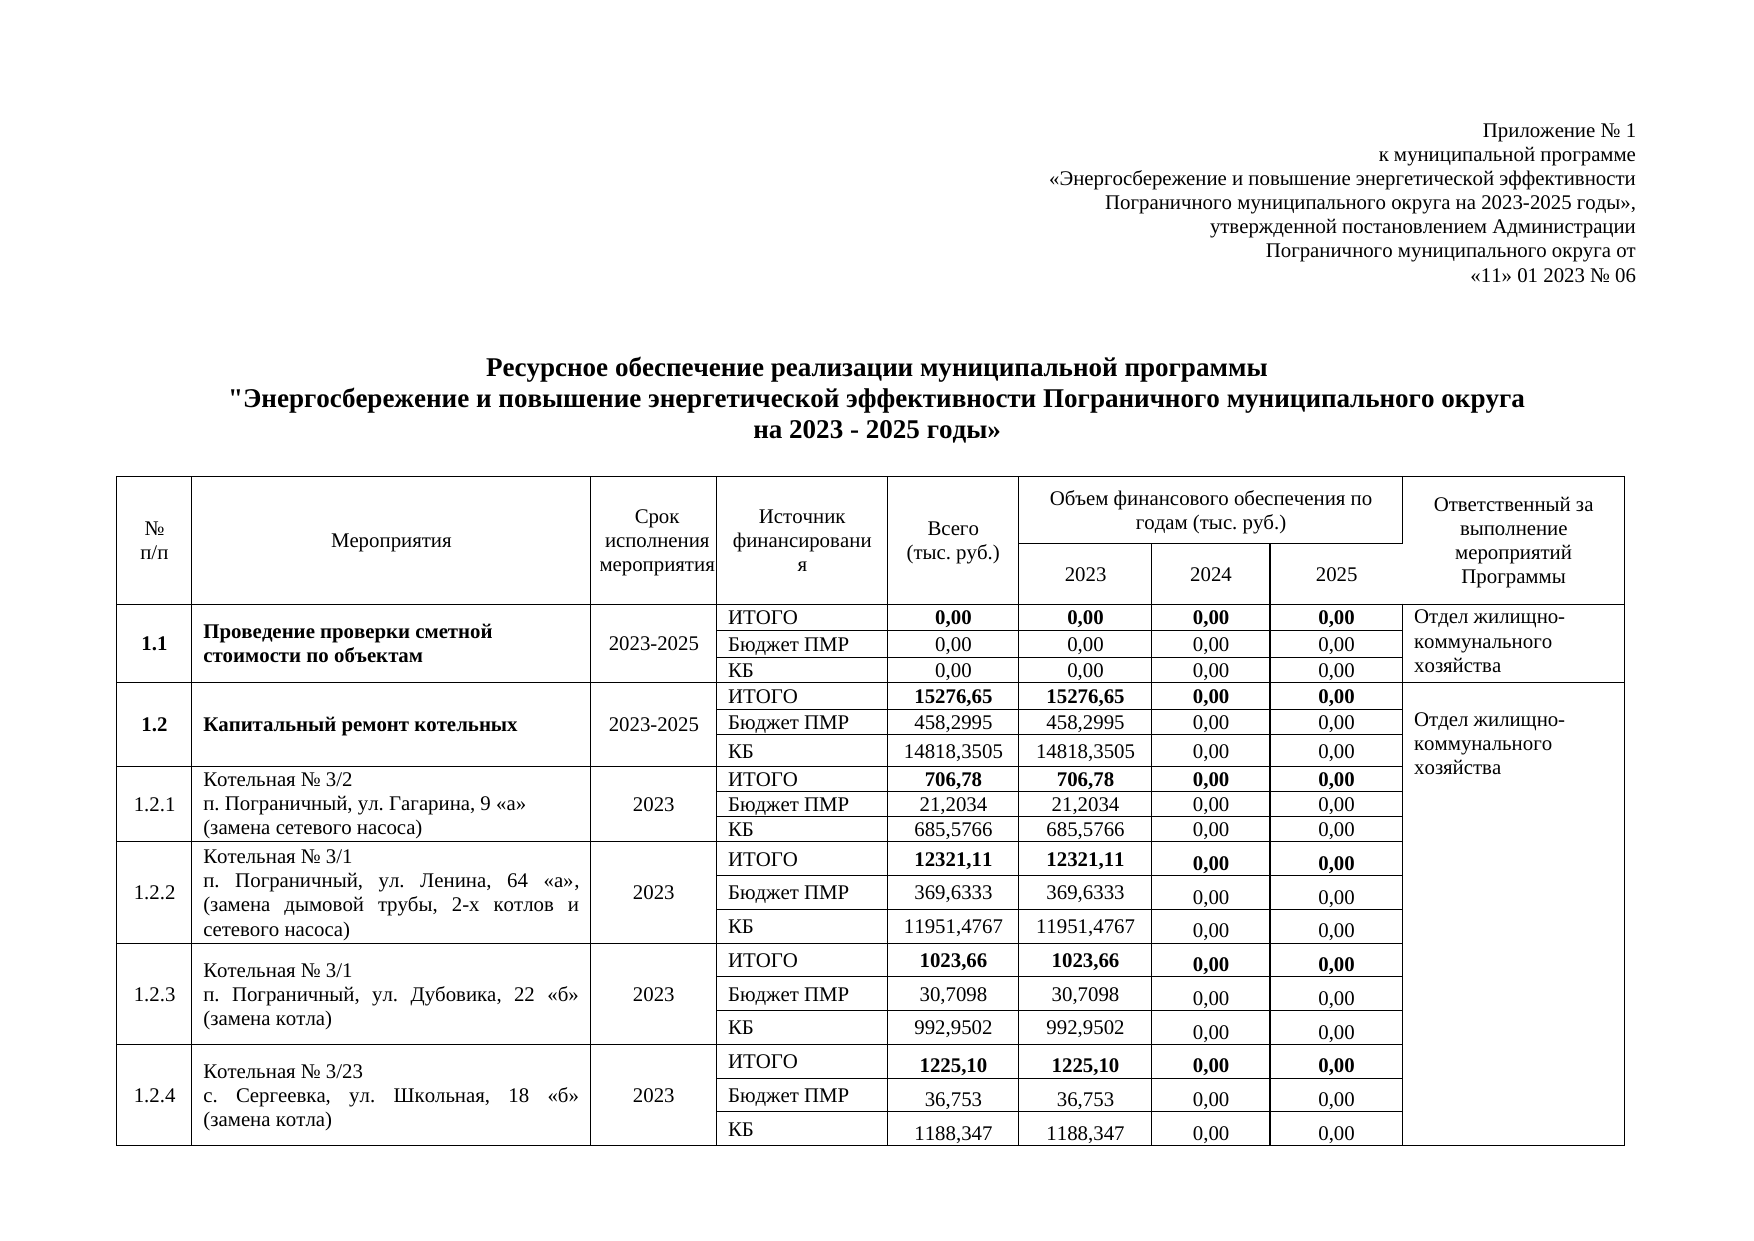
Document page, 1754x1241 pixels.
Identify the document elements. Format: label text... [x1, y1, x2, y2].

table_cell 1.2.4 [117, 1045, 191, 1145]
table_cell ИТОГО [717, 842, 887, 875]
table_cell 0,00 [1271, 605, 1402, 630]
table_cell 14818,3505 [888, 735, 1018, 766]
table_cell 0,00 [1152, 710, 1269, 734]
table_cell Котельная № 3/2 п. Пограничный, ул. Гагарина, 9 «а» (замена сетевого насоса) [192, 767, 590, 841]
table_cell ИТОГО [717, 683, 887, 709]
table_cell 0,00 [1152, 1045, 1269, 1077]
table_cell 0,00 [1271, 710, 1402, 734]
table_cell 2023 [591, 1045, 716, 1145]
table_header Ответственный за выполнение мероприятий Программы [1403, 477, 1624, 603]
table_cell 36,753 [888, 1079, 1018, 1111]
text утвержденной постановлением Администрации [118, 214, 1636, 238]
table_header Срок исполнения мероприятия [591, 477, 716, 603]
table_cell 458,2995 [888, 710, 1018, 734]
table_cell ИТОГО [717, 605, 887, 630]
table_cell 1.2.3 [117, 944, 191, 1044]
table_cell Отдел жилищно-коммунального хозяйства [1403, 605, 1624, 682]
table_cell Отдел жилищно-коммунального хозяйства [1403, 683, 1624, 1145]
table_cell Бюджет ПМР [717, 631, 887, 657]
table_cell 0,00 [1271, 1112, 1402, 1145]
table_header Источник финансирования [717, 477, 887, 603]
table_cell 1225,10 [1019, 1045, 1151, 1077]
table_cell 1023,66 [888, 944, 1018, 976]
table_cell 992,9502 [1019, 1011, 1151, 1044]
table_cell Проведение проверки сметной стоимости по объектам [192, 605, 590, 682]
table_cell 0,00 [1152, 683, 1269, 709]
text Пограничного муниципального округа на 2023-2025 годы», [118, 190, 1636, 214]
table_cell 458,2995 [1019, 710, 1151, 734]
table_cell Бюджет ПМР [717, 1079, 887, 1111]
table_cell 0,00 [1152, 735, 1269, 766]
table_cell 11951,4767 [888, 910, 1018, 942]
table_cell 1.2.2 [117, 842, 191, 942]
table_cell КБ [717, 735, 887, 766]
table_cell 1.2.1 [117, 767, 191, 841]
table_cell Котельная № 3/1 п. Пограничный, ул. Ленина, 64 «а», (замена дымовой трубы, 2-х котлов и сетевого насоса) [192, 842, 590, 942]
table_cell 0,00 [1271, 1045, 1402, 1077]
table_cell 2025 [1271, 544, 1403, 603]
table_cell 369,6333 [888, 876, 1018, 909]
table_cell 0,00 [1152, 876, 1269, 909]
table_cell Бюджет ПМР [717, 710, 887, 734]
table_cell 0,00 [1271, 910, 1402, 942]
table_cell Котельная № 3/23 с. Сергеевка, ул. Школьная, 18 «б» (замена котла) [192, 1045, 590, 1145]
table_cell 0,00 [1152, 1079, 1269, 1111]
table_cell 1023,66 [1019, 944, 1151, 976]
table_cell Бюджет ПМР [717, 876, 887, 909]
table_cell 0,00 [1271, 977, 1402, 1010]
table_cell 0,00 [1271, 1079, 1402, 1111]
table_cell КБ [717, 817, 887, 841]
table_cell 706,78 [1019, 767, 1151, 791]
table_cell 0,00 [888, 631, 1018, 657]
text к муниципальной программе [118, 142, 1636, 166]
table_cell 992,9502 [888, 1011, 1018, 1044]
table_cell КБ [717, 910, 887, 942]
table_cell 0,00 [1271, 631, 1402, 657]
table_cell КБ [717, 1112, 887, 1145]
table_cell 1188,347 [888, 1112, 1018, 1145]
table_cell 0,00 [1271, 792, 1402, 816]
table_cell ИТОГО [717, 1045, 887, 1077]
table_cell 15276,65 [888, 683, 1018, 709]
text Приложение № 1 [118, 118, 1636, 142]
table_cell 2023-2025 [591, 683, 716, 766]
table_cell 2023 [1019, 544, 1151, 603]
table_cell 0,00 [1271, 658, 1402, 682]
table_cell 1188,347 [1019, 1112, 1151, 1145]
table_cell 0,00 [1152, 1011, 1269, 1044]
table_cell 0,00 [1271, 817, 1402, 841]
text "Энергосбережение и повышение энергетической эффективности Пограничного муниципального округа на 2023 - 2025 годы» [118, 382, 1636, 445]
table_cell 2023 [591, 767, 716, 841]
table_cell 0,00 [1019, 631, 1151, 657]
table_cell 36,753 [1019, 1079, 1151, 1111]
table_cell 0,00 [1271, 1011, 1402, 1044]
table_cell КБ [717, 658, 887, 682]
table_cell 11951,4767 [1019, 910, 1151, 942]
table_cell 0,00 [1152, 910, 1269, 942]
table_cell 0,00 [1152, 977, 1269, 1010]
table_cell 30,7098 [1019, 977, 1151, 1010]
table_cell 685,5766 [1019, 817, 1151, 841]
table_cell 0,00 [1271, 683, 1402, 709]
table_cell 14818,3505 [1019, 735, 1151, 766]
table_cell 0,00 [1152, 605, 1269, 630]
table_cell 0,00 [1271, 876, 1402, 909]
table_cell 0,00 [1152, 1112, 1269, 1145]
table_cell 0,00 [888, 658, 1018, 682]
table_cell 0,00 [1152, 658, 1269, 682]
table_cell 21,2034 [888, 792, 1018, 816]
table_header Мероприятия [192, 477, 590, 603]
table_cell Бюджет ПМР [717, 792, 887, 816]
table_cell 0,00 [1152, 944, 1269, 976]
table_cell ИТОГО [717, 944, 887, 976]
table_cell 12321,11 [888, 842, 1018, 875]
table_cell 21,2034 [1019, 792, 1151, 816]
table_cell ИТОГО [717, 767, 887, 791]
table_cell 0,00 [1152, 767, 1269, 791]
table_cell 0,00 [1152, 792, 1269, 816]
table_cell 0,00 [1152, 842, 1269, 875]
table_cell 2023 [591, 842, 716, 942]
table_cell 0,00 [1271, 944, 1402, 976]
table_cell 30,7098 [888, 977, 1018, 1010]
text Пограничного муниципального округа от «11» 01 2023 № 06 [266, 238, 1636, 287]
text «Энергосбережение и повышение энергетической эффективности [118, 166, 1636, 190]
table_cell 12321,11 [1019, 842, 1151, 875]
table_cell КБ [717, 1011, 887, 1044]
table_cell Капитальный ремонт котельных [192, 683, 590, 766]
table_cell 0,00 [1019, 658, 1151, 682]
table_header Объем финансового обеспечения по годам (тыс. руб.) [1019, 477, 1402, 543]
table_cell 0,00 [1271, 767, 1402, 791]
table_cell 0,00 [1271, 842, 1402, 875]
table_cell 1225,10 [888, 1045, 1018, 1077]
table_cell 685,5766 [888, 817, 1018, 841]
table_cell 2023 [591, 944, 716, 1044]
table_cell 2023-2025 [591, 605, 716, 682]
table_cell 0,00 [1019, 605, 1151, 630]
table_cell 706,78 [888, 767, 1018, 791]
table_cell 1.2 [117, 683, 191, 766]
table_cell 369,6333 [1019, 876, 1151, 909]
table_header Всего (тыс. руб.) [888, 477, 1018, 603]
text Ресурсное обеспечение реализации муниципальной программы [118, 351, 1636, 382]
table_cell 0,00 [1152, 817, 1269, 841]
table_cell 2024 [1152, 544, 1269, 603]
table_cell 0,00 [1152, 631, 1269, 657]
table_cell Бюджет ПМР [717, 977, 887, 1010]
table_cell Котельная № 3/1 п. Пограничный, ул. Дубовика, 22 «б» (замена котла) [192, 944, 590, 1044]
table_header № п/п [117, 477, 191, 603]
table_cell 15276,65 [1019, 683, 1151, 709]
table_cell 0,00 [1271, 735, 1402, 766]
table_cell 0,00 [888, 605, 1018, 630]
table_cell 1.1 [117, 605, 191, 682]
